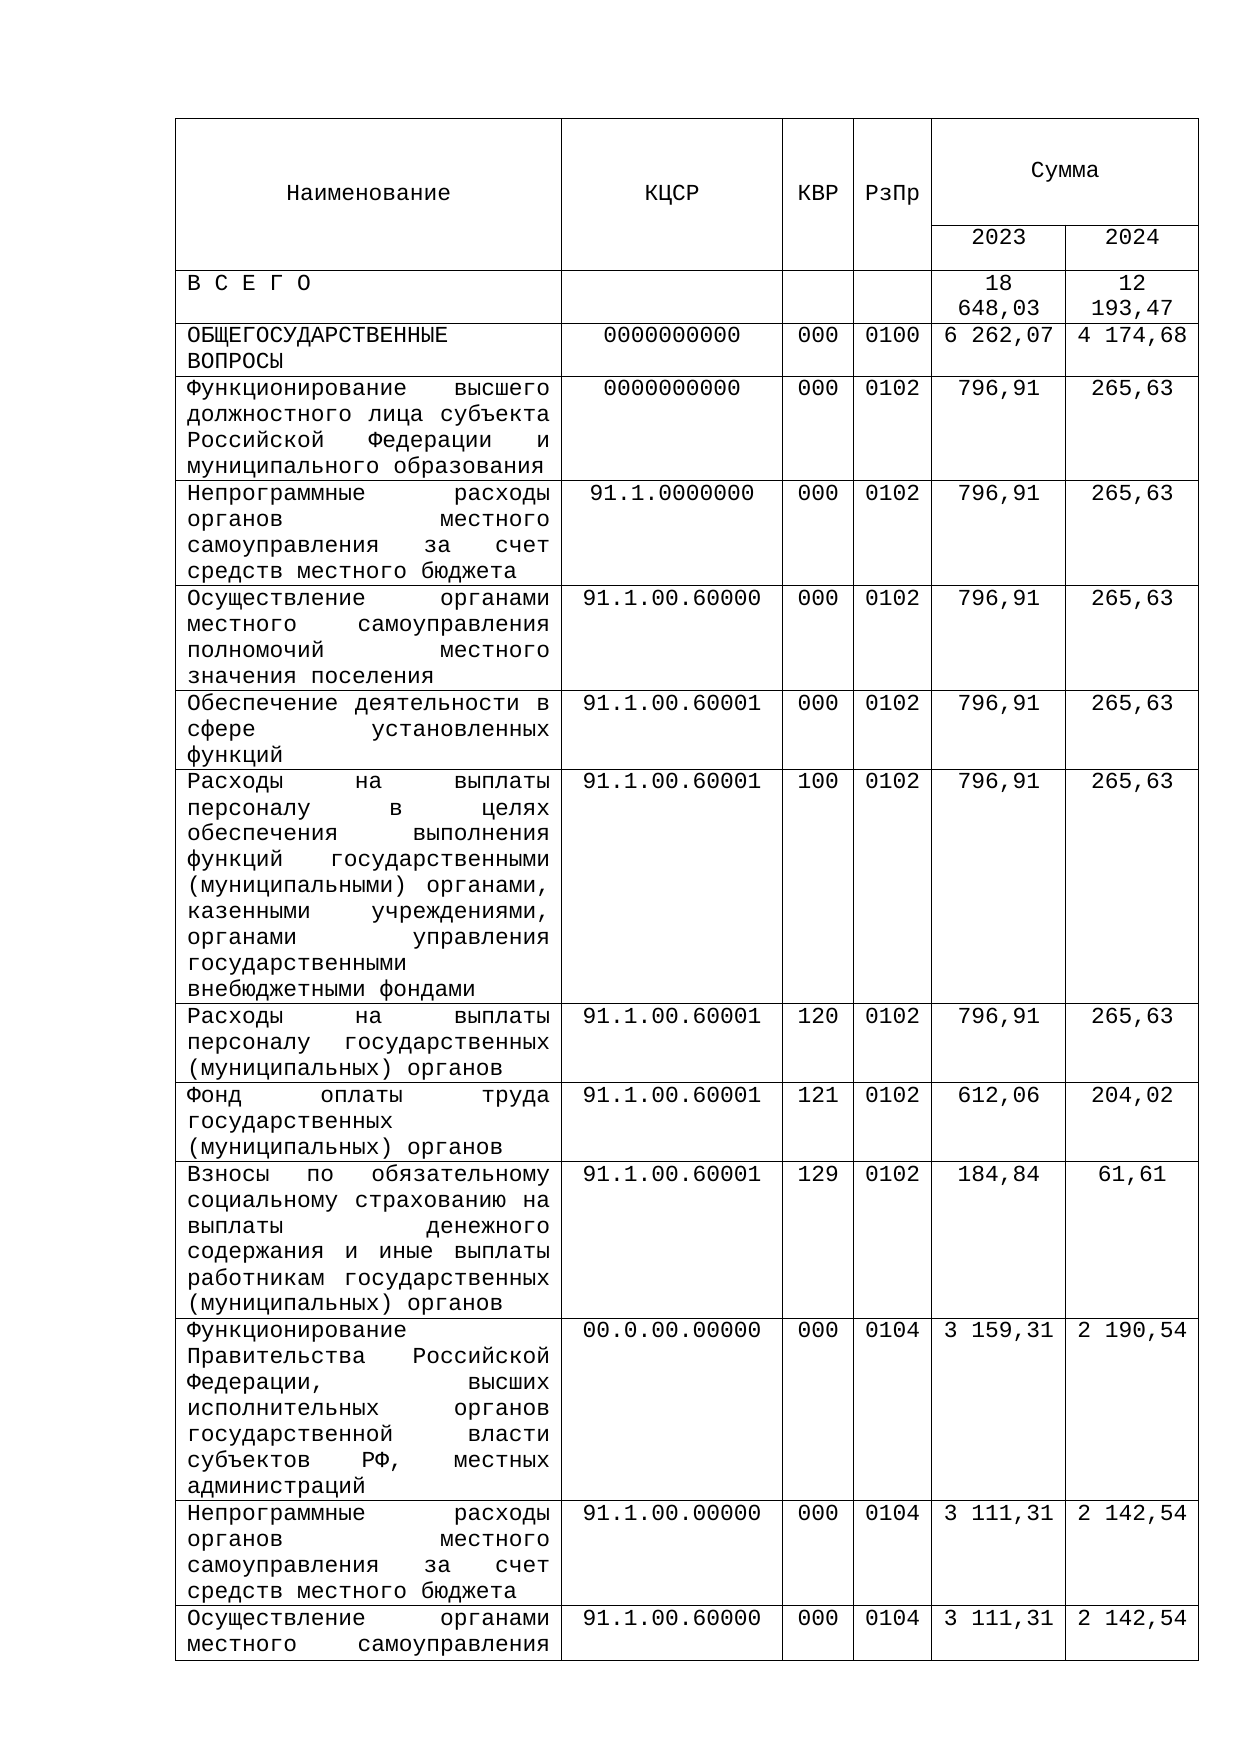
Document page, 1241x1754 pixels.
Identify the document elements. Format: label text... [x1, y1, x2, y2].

table_cell 0102 [854, 481, 931, 585]
table_cell 91.1.0000000 [562, 481, 782, 585]
table_header Сумма [932, 119, 1198, 224]
table_cell ОБЩЕГОСУДАРСТВЕННЫЕ ВОПРОСЫ [176, 324, 561, 376]
table_cell 000 [783, 324, 853, 376]
table_cell 796,91 [932, 586, 1065, 690]
table_cell 2023 [932, 226, 1065, 270]
table_cell 0104 [854, 1501, 931, 1605]
table_cell 0102 [854, 377, 931, 480]
table_cell [562, 271, 782, 323]
table_header Наименование [176, 119, 561, 270]
table_cell 91.1.00.60001 [562, 1083, 782, 1161]
table_cell 3 159,31 [932, 1319, 1065, 1500]
table_cell Расходы на выплаты персоналу государственных (муниципальных) органов [176, 1004, 561, 1082]
table_cell 6 262,07 [932, 324, 1065, 376]
table_cell 0104 [854, 1606, 931, 1660]
table_cell 265,63 [1066, 1004, 1198, 1082]
table_cell 2024 [1066, 226, 1198, 270]
table_cell 000 [783, 1501, 853, 1605]
table_cell В С Е Г О [176, 271, 561, 323]
table_cell 796,91 [932, 691, 1065, 769]
table_cell 91.1.00.60001 [562, 1162, 782, 1318]
table_cell 0000000000 [562, 377, 782, 480]
table_cell 2 142,54 [1066, 1606, 1198, 1660]
table_cell 265,63 [1066, 481, 1198, 585]
table_cell 796,91 [932, 377, 1065, 480]
table_cell 000 [783, 691, 853, 769]
table_cell 0102 [854, 1004, 931, 1082]
table_cell [783, 271, 853, 323]
table_cell 184,84 [932, 1162, 1065, 1318]
table_cell 204,02 [1066, 1083, 1198, 1161]
table_cell 91.1.00.60001 [562, 1004, 782, 1082]
table_cell 129 [783, 1162, 853, 1318]
table_cell 12 193,47 [1066, 271, 1198, 323]
table_cell 0100 [854, 324, 931, 376]
table_cell Фонд оплаты труда государственных (муниципальных) органов [176, 1083, 561, 1161]
table_cell Функционирование высшего должностного лица субъекта Российской Федерации и муниципального образования [176, 377, 561, 480]
table_cell 796,91 [932, 1004, 1065, 1082]
table_cell 91.1.00.60001 [562, 770, 782, 1003]
table_cell 000 [783, 1606, 853, 1660]
table_cell 796,91 [932, 481, 1065, 585]
table_cell 61,61 [1066, 1162, 1198, 1318]
table_header КЦСР [562, 119, 782, 270]
table_cell [854, 271, 931, 323]
table_cell Непрограммные расходы органов местного самоуправления за счет средств местного бюджета [176, 481, 561, 585]
table_cell 00.0.00.00000 [562, 1319, 782, 1500]
table_cell 0102 [854, 691, 931, 769]
table_cell 91.1.00.60000 [562, 1606, 782, 1660]
table_cell 000 [783, 1319, 853, 1500]
table_cell 000 [783, 586, 853, 690]
table_cell 120 [783, 1004, 853, 1082]
table_cell 000 [783, 481, 853, 585]
table_cell Взносы по обязательному социальному страхованию на выплаты денежного содержания и иные выплаты работникам государственных (муниципальных) органов [176, 1162, 561, 1318]
table_cell 0102 [854, 770, 931, 1003]
table_cell 4 174,68 [1066, 324, 1198, 376]
table_cell Расходы на выплаты персоналу в целях обеспечения выполнения функций государственными (муниципальными) органами, казенными учреждениями, органами управления государственными внебюджетными фондами [176, 770, 561, 1003]
table_cell 121 [783, 1083, 853, 1161]
table_cell 91.1.00.60001 [562, 691, 782, 769]
table_cell 0102 [854, 1083, 931, 1161]
table_cell 0102 [854, 1162, 931, 1318]
table_cell 3 111,31 [932, 1501, 1065, 1605]
table_cell 2 190,54 [1066, 1319, 1198, 1500]
table_cell 612,06 [932, 1083, 1065, 1161]
table_cell 2 142,54 [1066, 1501, 1198, 1605]
table_cell Функционирование Правительства Российской Федерации, высших исполнительных органов государственной власти субъектов РФ, местных администраций [176, 1319, 561, 1500]
table_cell 91.1.00.60000 [562, 586, 782, 690]
table_cell Осуществление органами местного самоуправления полномочий местного значения поселения [176, 586, 561, 690]
table_cell Непрограммные расходы органов местного самоуправления за счет средств местного бюджета [176, 1501, 561, 1605]
table_cell 3 111,31 [932, 1606, 1065, 1660]
table_cell 265,63 [1066, 586, 1198, 690]
table_cell 0104 [854, 1319, 931, 1500]
table_cell 265,63 [1066, 770, 1198, 1003]
table_header КВР [783, 119, 853, 270]
table_cell 265,63 [1066, 691, 1198, 769]
table_cell 265,63 [1066, 377, 1198, 480]
table_cell 0000000000 [562, 324, 782, 376]
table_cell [176, 1606, 561, 1660]
table_cell Обеспечение деятельности в сфере установленных функций [176, 691, 561, 769]
table_header РзПр [854, 119, 931, 270]
table_cell 100 [783, 770, 853, 1003]
table_cell 796,91 [932, 770, 1065, 1003]
table_cell 91.1.00.00000 [562, 1501, 782, 1605]
table_cell 000 [783, 377, 853, 480]
table_cell 0102 [854, 586, 931, 690]
table_cell 18 648,03 [932, 271, 1065, 323]
